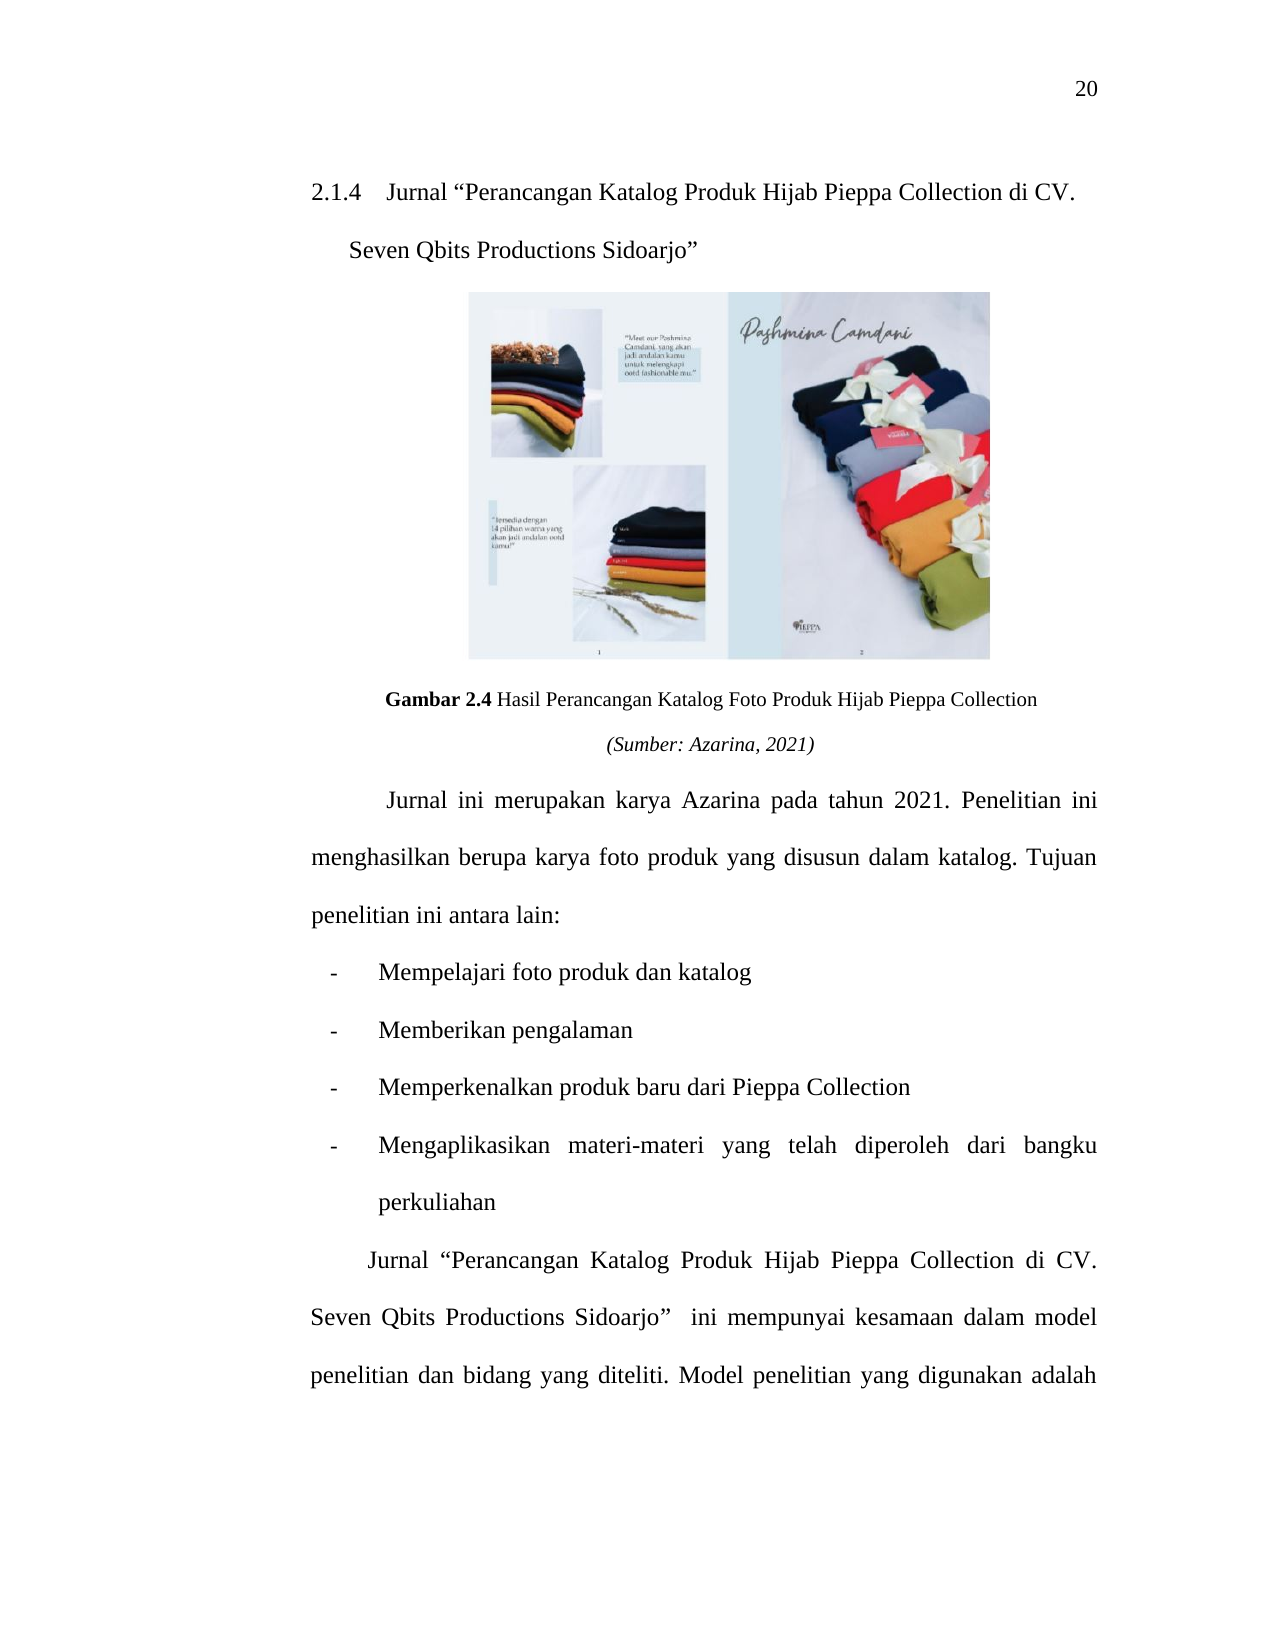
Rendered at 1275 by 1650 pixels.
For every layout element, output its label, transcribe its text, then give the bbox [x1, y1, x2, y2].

picture [462, 292, 991, 661]
text (Sumber: Azarina, 2021) [250, 732, 1098, 756]
text Memperkenalkan produk baru dari Pieppa Collection [330, 1072, 1098, 1101]
text Memberikan pengalaman [330, 1015, 1098, 1044]
text Jurnal “Perancangan Katalog Produk Hijab Pieppa Collection di CV. Seven Qbits Productions Sidoarjo” [311, 177, 1098, 263]
text Jurnal ini merupakan karya Azarina pada tahun 2021. Penelitian ini menghasilkan berupa karya foto produk yang disusun dalam katalog. Tujuan penelitian ini antara lain: [311, 785, 1098, 929]
text Mempelajari foto produk dan katalog [330, 957, 1098, 986]
text Mengaplikasikan materi-materi yang telah diperoleh dari bangku perkuliahan [330, 1130, 1098, 1216]
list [310, 1245, 1098, 1389]
